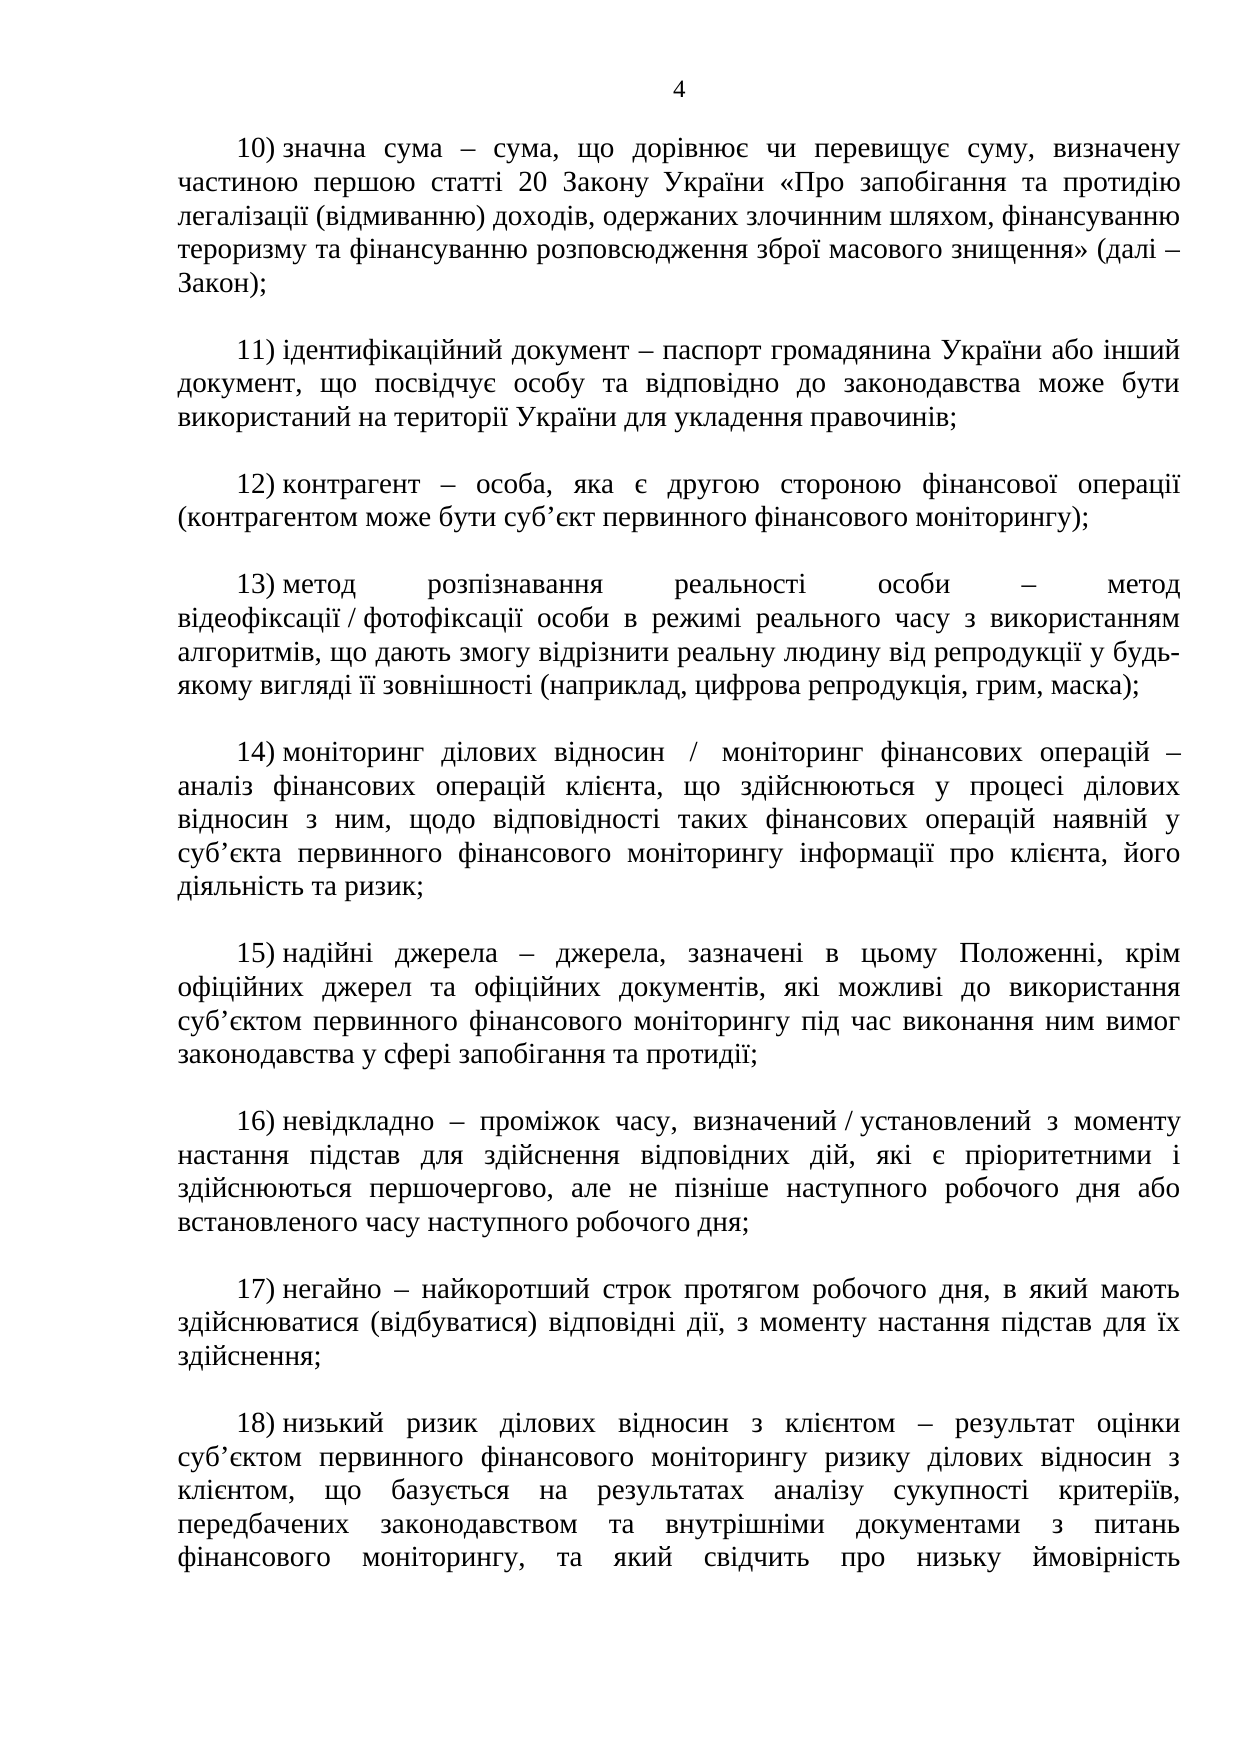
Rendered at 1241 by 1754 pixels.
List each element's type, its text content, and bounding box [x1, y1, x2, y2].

text 12) контрагент – особа, яка є другою стороною фінансової операції (контрагентом може бути суб’єкт первинного фінансового моніторингу); [177, 466, 1181, 533]
text 16) невідкладно – проміжок часу, визначений / установлений з моменту настання підстав для здійснення відповідних дій, які є пріоритетними і здійснюються першочергово, але не пізніше наступного робочого дня або встановленого часу наступного робочого дня; [177, 1103, 1181, 1237]
text 10) значна сума – сума, що дорівнює чи перевищує суму, визначену частиною першою статті 20 Закону України «Про запобігання та протидію легалізації (відмиванню) доходів, одержаних злочинним шляхом, фінансуванню тероризму та фінансуванню розповсюдження зброї масового знищення» (далі – Закон); [177, 131, 1181, 298]
text 13) метод розпізнавання реальності особи – метод відеофіксації / фотофіксації особи в режимі реального часу з використанням алгоритмів, що дають змогу відрізнити реальну людину від репродукції у будь-якому вигляді її зовнішності (наприклад, цифрова репродукція, грим, маска); [177, 567, 1181, 701]
text 17) негайно – найкоротший строк протягом робочого дня, в який мають здійснюватися (відбуватися) відповідні дії, з моменту настання підстав для їх здійснення; [177, 1271, 1181, 1372]
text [177, 1405, 1181, 1573]
text 15) надійні джерела – джерела, зазначені в цьому Положенні, крім офіційних джерел та офіційних документів, які можливі до використання суб’єктом первинного фінансового моніторингу під час виконання ним вимог законодавства у сфері запобігання та протидії; [177, 936, 1181, 1070]
text 11) ідентифікаційний документ – паспорт громадянина України або інший документ, що посвідчує особу та відповідно до законодавства може бути використаний на території України для укладення правочинів; [177, 332, 1181, 432]
text 14) моніторинг ділових відносин / моніторинг фінансових операцій – аналіз фінансових операцій клієнта, що здійснюються у процесі ділових відносин з ним, щодо відповідності таких фінансових операцій наявній у суб’єкта первинного фінансового моніторингу інформації про клієнта, його діяльність та ризик; [177, 734, 1181, 902]
